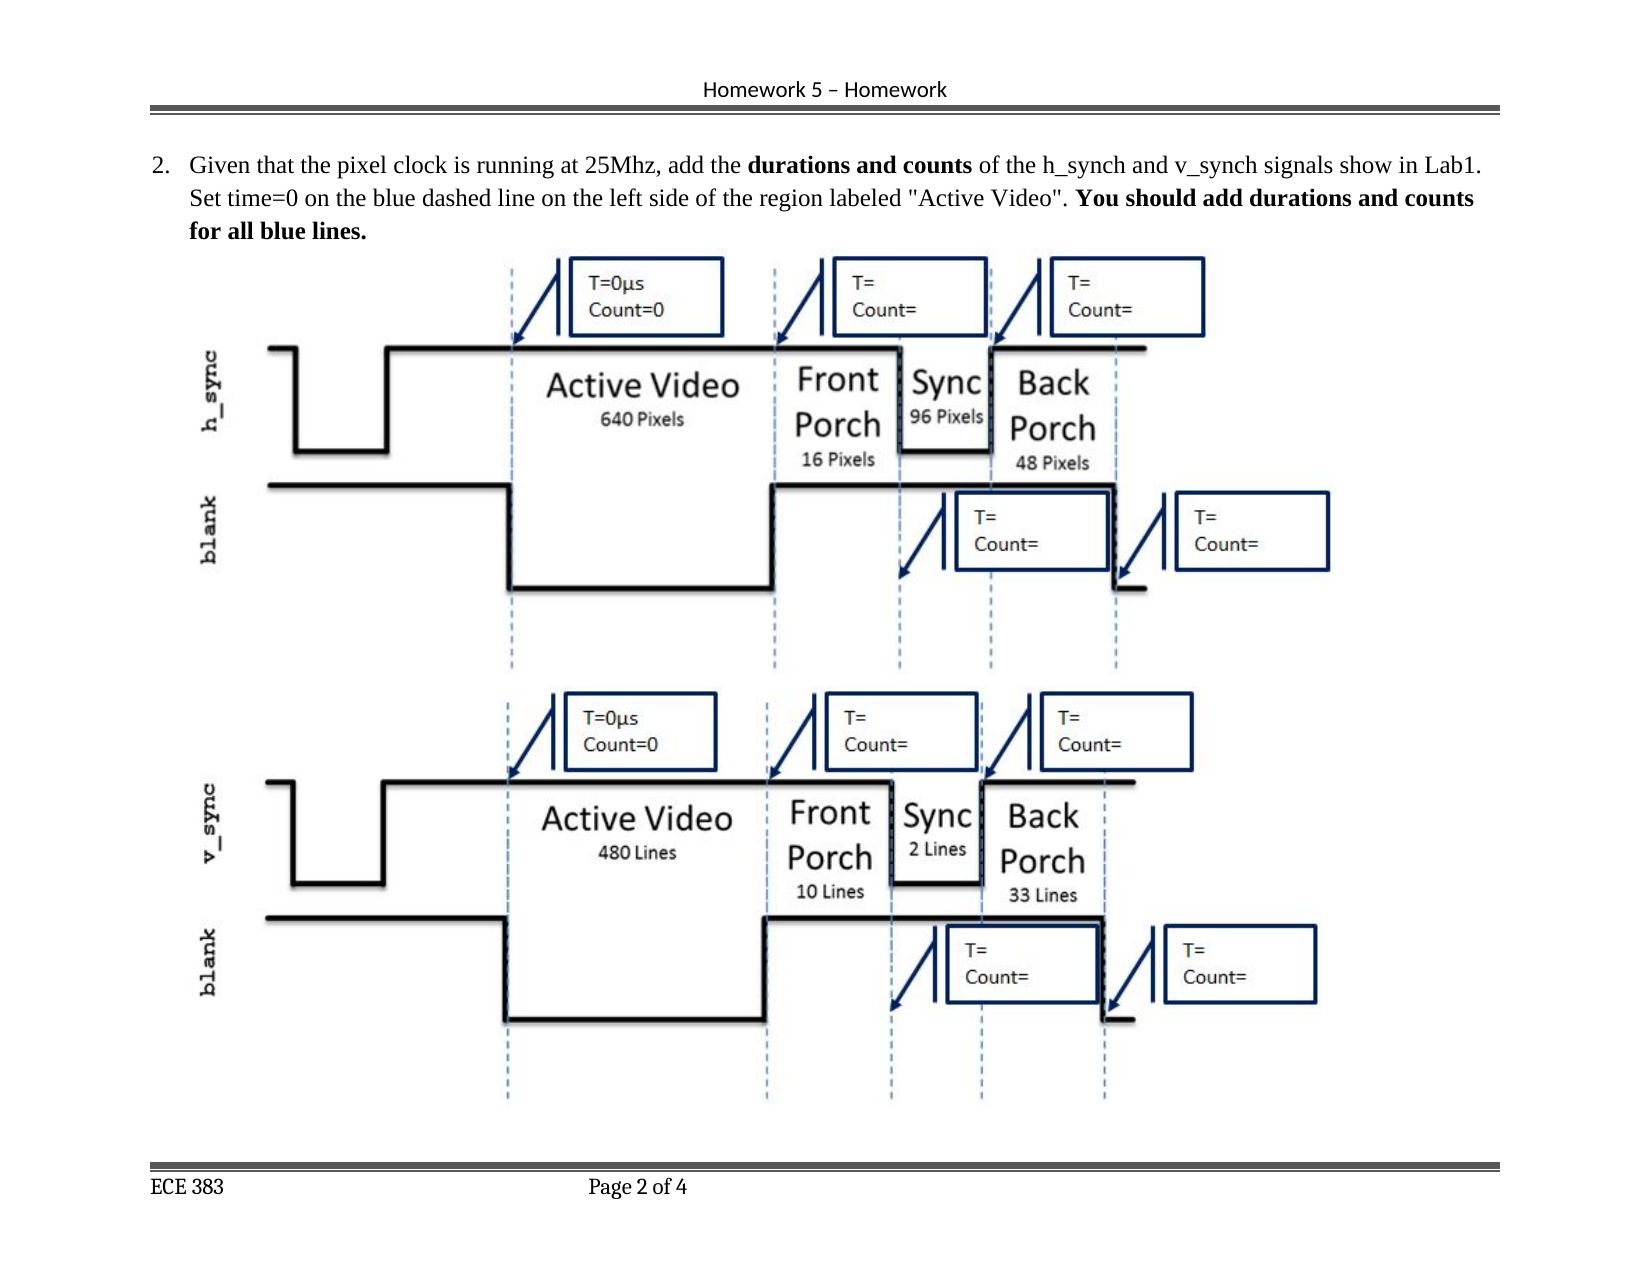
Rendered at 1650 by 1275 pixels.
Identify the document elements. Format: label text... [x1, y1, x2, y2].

picture [189, 248, 1343, 683]
picture [189, 686, 1326, 1105]
